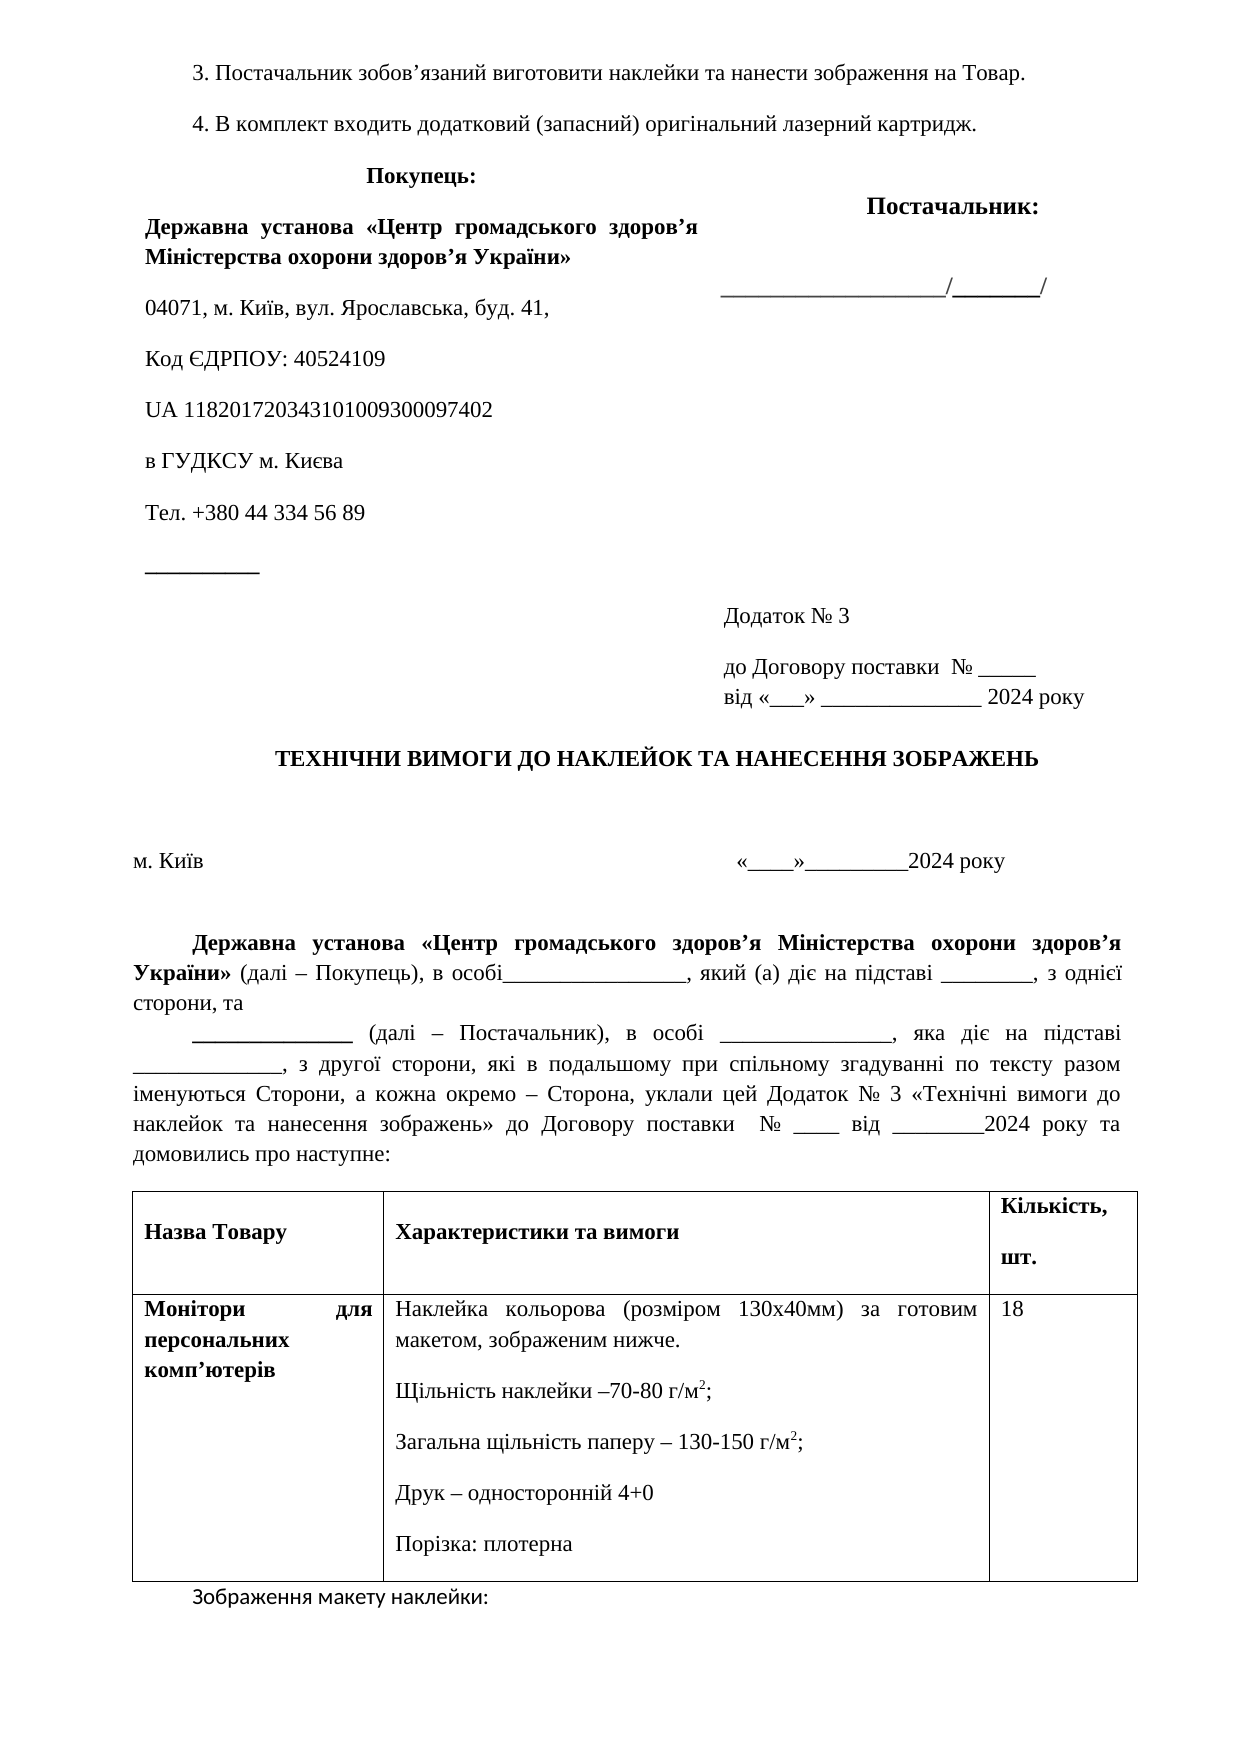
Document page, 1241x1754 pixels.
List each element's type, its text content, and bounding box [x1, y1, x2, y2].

text Державна установа «Центр громадського здоров’я Міністерства охорони здоров’я України» (далі – Покупець), в особі________________, який (а) діє на підставі ________, з однієї сторони, та [133, 929, 1122, 1016]
table_header Покупець: Державна установа «Центр громадського здоров’я Міністерства охорони здоров’я України» 04071, м. Київ, вул. Ярославська, буд. 41, Код ЄДРПОУ: 40524109 UA 118201720343101009300097402 в ГУДКСУ м. Києва Тел. +380 44 334 56 89 __________ [134, 162, 709, 601]
text ______________ (далі – Постачальник), в особі _______________, яка діє на підставі _____________, з другої сторони, які в подальшому при спільному згадуванні по тексту разом іменуються Сторони, а кожна окремо – Сторона, уклали цей Додаток № 3 «Технічні вимоги до наклейок та нанесення зображень» до Договору поставки № ____ від ________2024 року та домовились про наступне: [133, 1019, 1122, 1167]
table_header Кількість, шт. [990, 1192, 1137, 1294]
table_cell Наклейка кольорова (розміром 130х40мм) за готовим макетом, зображеним нижче. Щільність наклейки –70-80 г/м2; Загальна щільність паперу – 130-150 г/м2; Друк – односторонній 4+0 Порізка: плотерна [384, 1295, 989, 1581]
text від «___» ______________ 2024 року [133, 683, 1122, 709]
text 4. В комплект входить додатковий (запасний) оригінальний лазерний картридж. [133, 110, 1122, 136]
table_header Постачальник: __________________/_______/ [710, 162, 1196, 601]
table_header Назва Товару [133, 1192, 383, 1294]
text ТЕХНІЧНИ ВИМОГИ ДО НАКЛЕЙОК ТА НАНЕСЕННЯ ЗОБРАЖЕНЬ [133, 745, 1122, 772]
text м. Київ «____»_________2024 року [133, 847, 1122, 874]
table_header Характеристики та вимоги [384, 1192, 989, 1294]
text Додаток № 3 [133, 602, 1122, 628]
text до Договору поставки № _____ [133, 653, 1122, 679]
text 3. Постачальник зобов’язаний виготовити наклейки та нанести зображення на Товар. [133, 59, 1122, 85]
table_cell 18 [990, 1295, 1137, 1581]
text Зображення макету наклейки: [133, 1582, 1122, 1610]
table_cell Монітори для персональних комп’ютерів [133, 1295, 383, 1581]
